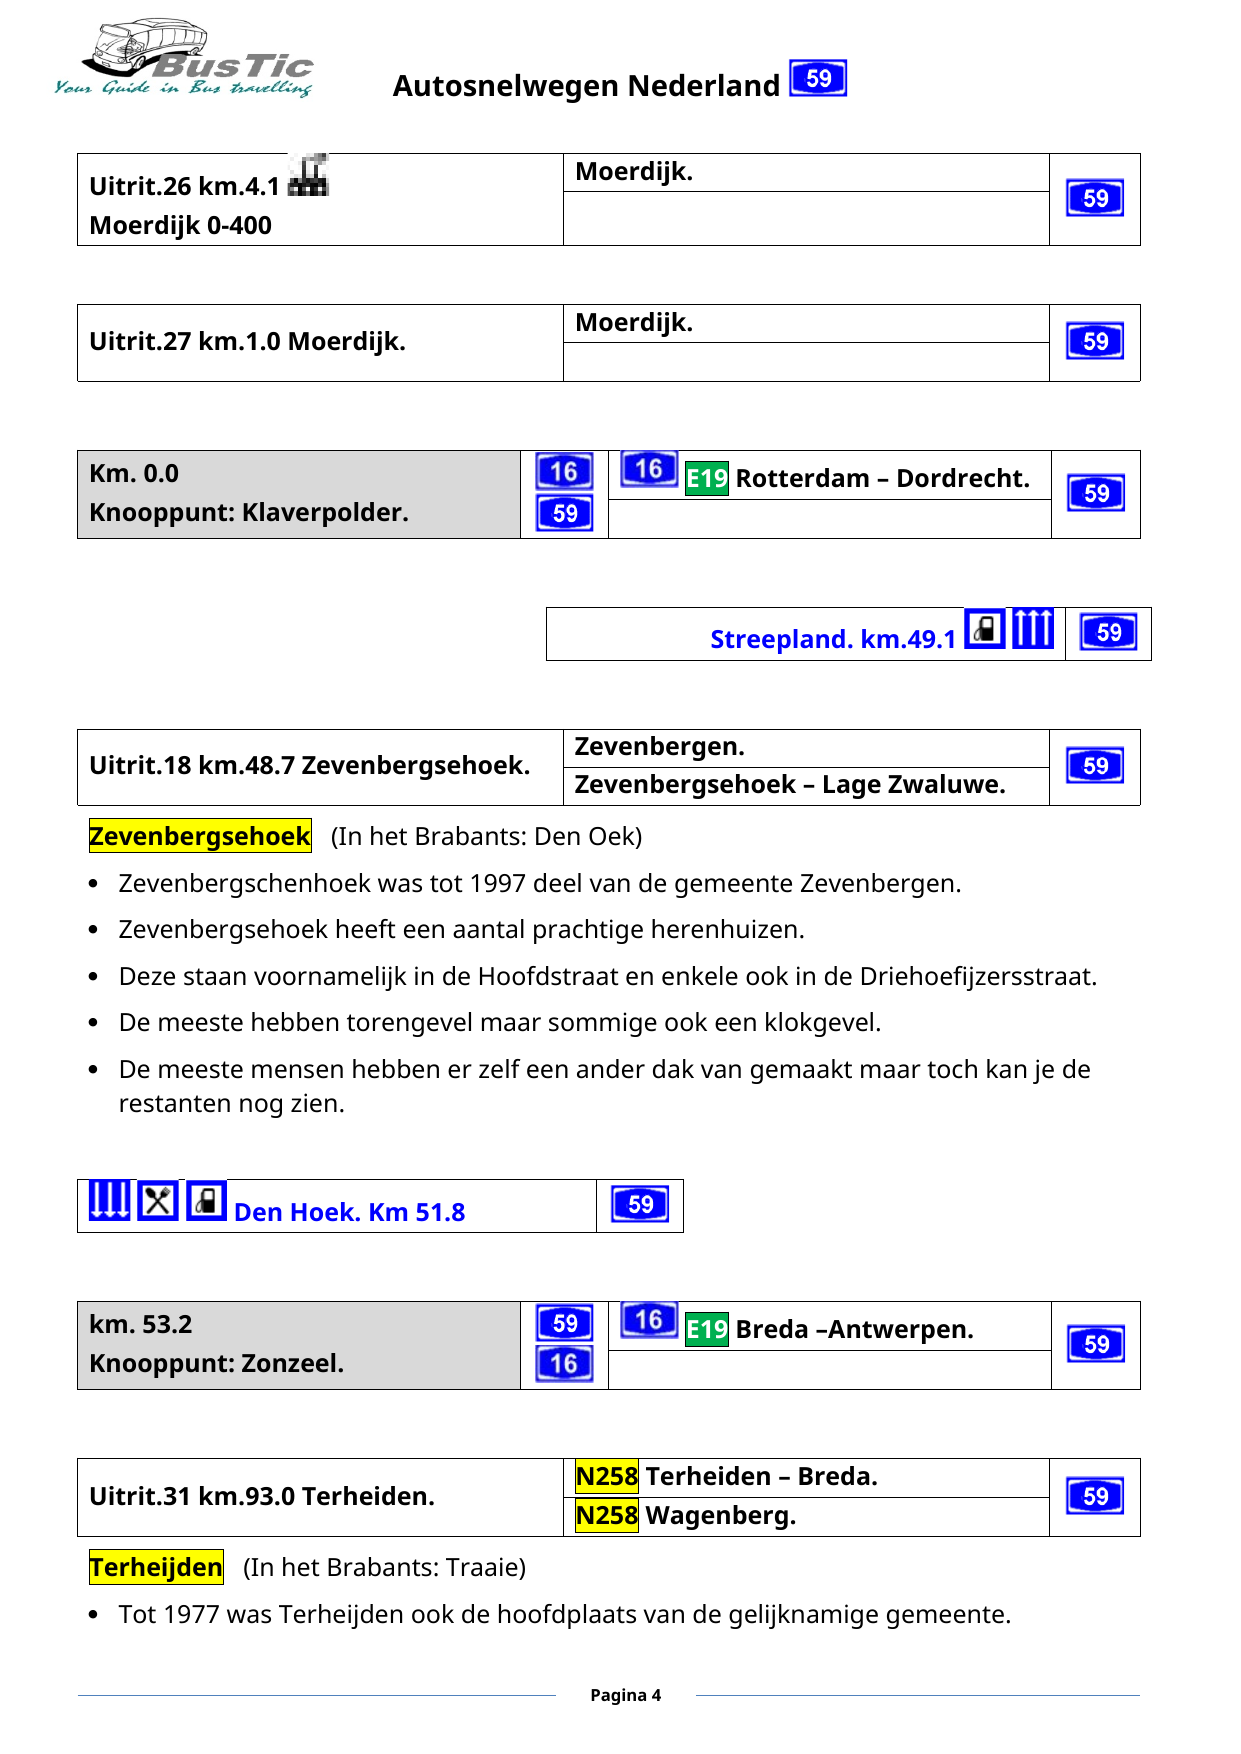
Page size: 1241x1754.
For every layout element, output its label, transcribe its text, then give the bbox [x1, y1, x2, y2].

picture [185, 1179, 227, 1221]
table_header [521, 451, 608, 538]
picture [287, 153, 330, 196]
table_header km. 53.2 Knooppunt: Zonzeel. [78, 1302, 520, 1389]
picture [88, 1179, 131, 1221]
table_header [597, 1180, 683, 1232]
picture [620, 1301, 679, 1339]
table_header Uitrit.27 km.1.0 Moerdijk. [78, 305, 563, 381]
text De meeste hebben torengevel maar sommige ook een klokgevel. [89, 1005, 1152, 1039]
text Zevenbergsehoek heeft een aantal prachtige herenhuizen. [89, 912, 1152, 946]
text Zevenbergsehoek (In het Brabants: Den Oek) [312, 818, 1152, 853]
table_header [1052, 451, 1140, 538]
text Zevenbergschenhoek was tot 1997 deel van de gemeente Zevenbergen. [89, 865, 1152, 899]
table_header [521, 1302, 608, 1389]
table_header Moerdijk. [564, 305, 1049, 342]
table_cell [564, 343, 1049, 381]
table_header Uitrit.26 km.4.1 Moerdijk 0-400 [78, 154, 563, 245]
picture [610, 1185, 670, 1223]
picture [1065, 1476, 1125, 1515]
table_header N258 Terheiden – Breda. [564, 1459, 1049, 1497]
picture [788, 59, 848, 97]
table_header [1050, 154, 1140, 245]
table_cell N258 Wagenberg. [564, 1498, 1049, 1536]
table_header [1050, 1459, 1140, 1536]
table_cell [564, 192, 1049, 245]
picture [1066, 1324, 1126, 1363]
picture [136, 1179, 179, 1221]
table_header [1066, 608, 1151, 660]
text De meeste mensen hebben er zelf een ander dak van gemaakt maar toch kan je de restanten nog zien. [89, 1052, 1152, 1120]
picture [1065, 321, 1125, 360]
table_header [1050, 305, 1140, 381]
table_header Uitrit.31 km.93.0 Terheiden. [78, 1459, 563, 1536]
picture [535, 1345, 594, 1383]
table_header Km. 0.0 Knooppunt: Klaverpolder. [78, 451, 520, 538]
table_header E19 Breda –Antwerpen. [609, 1302, 1051, 1350]
text Tot 1977 was Terheijden ook de hoofdplaats van de gelijknamige gemeente. [89, 1597, 1152, 1631]
picture [1065, 746, 1125, 784]
table_header [1050, 730, 1140, 805]
picture [535, 452, 594, 491]
table_header Moerdijk. [564, 154, 1049, 191]
table_cell [609, 1351, 1051, 1389]
picture [1079, 612, 1138, 651]
table_cell [609, 500, 1051, 538]
picture [535, 1303, 594, 1342]
picture [535, 493, 594, 532]
picture [620, 450, 679, 488]
table_header Den Hoek. Km 51.8 [78, 1180, 596, 1232]
picture [1012, 607, 1054, 649]
text Deze staan voornamelijk in de Hoofdstraat en enkele ook in de Driehoefijzersstraat. [89, 958, 1152, 992]
table_header Streepland. km.49.1 [547, 608, 1065, 660]
table_header Uitrit.18 km.48.7 Zevenbergsehoek. [78, 730, 563, 805]
picture [45, 14, 324, 102]
picture [963, 607, 1006, 649]
table_header Zevenbergen. [564, 730, 1049, 767]
table_header E19 Rotterdam – Dordrecht. [609, 451, 1051, 499]
picture [1065, 178, 1125, 217]
picture [1066, 473, 1126, 512]
table_cell Zevenbergsehoek – Lage Zwaluwe. [564, 768, 1049, 805]
table_header [1052, 1302, 1140, 1389]
text Terheijden (In het Brabants: Traaie) [224, 1549, 1152, 1584]
